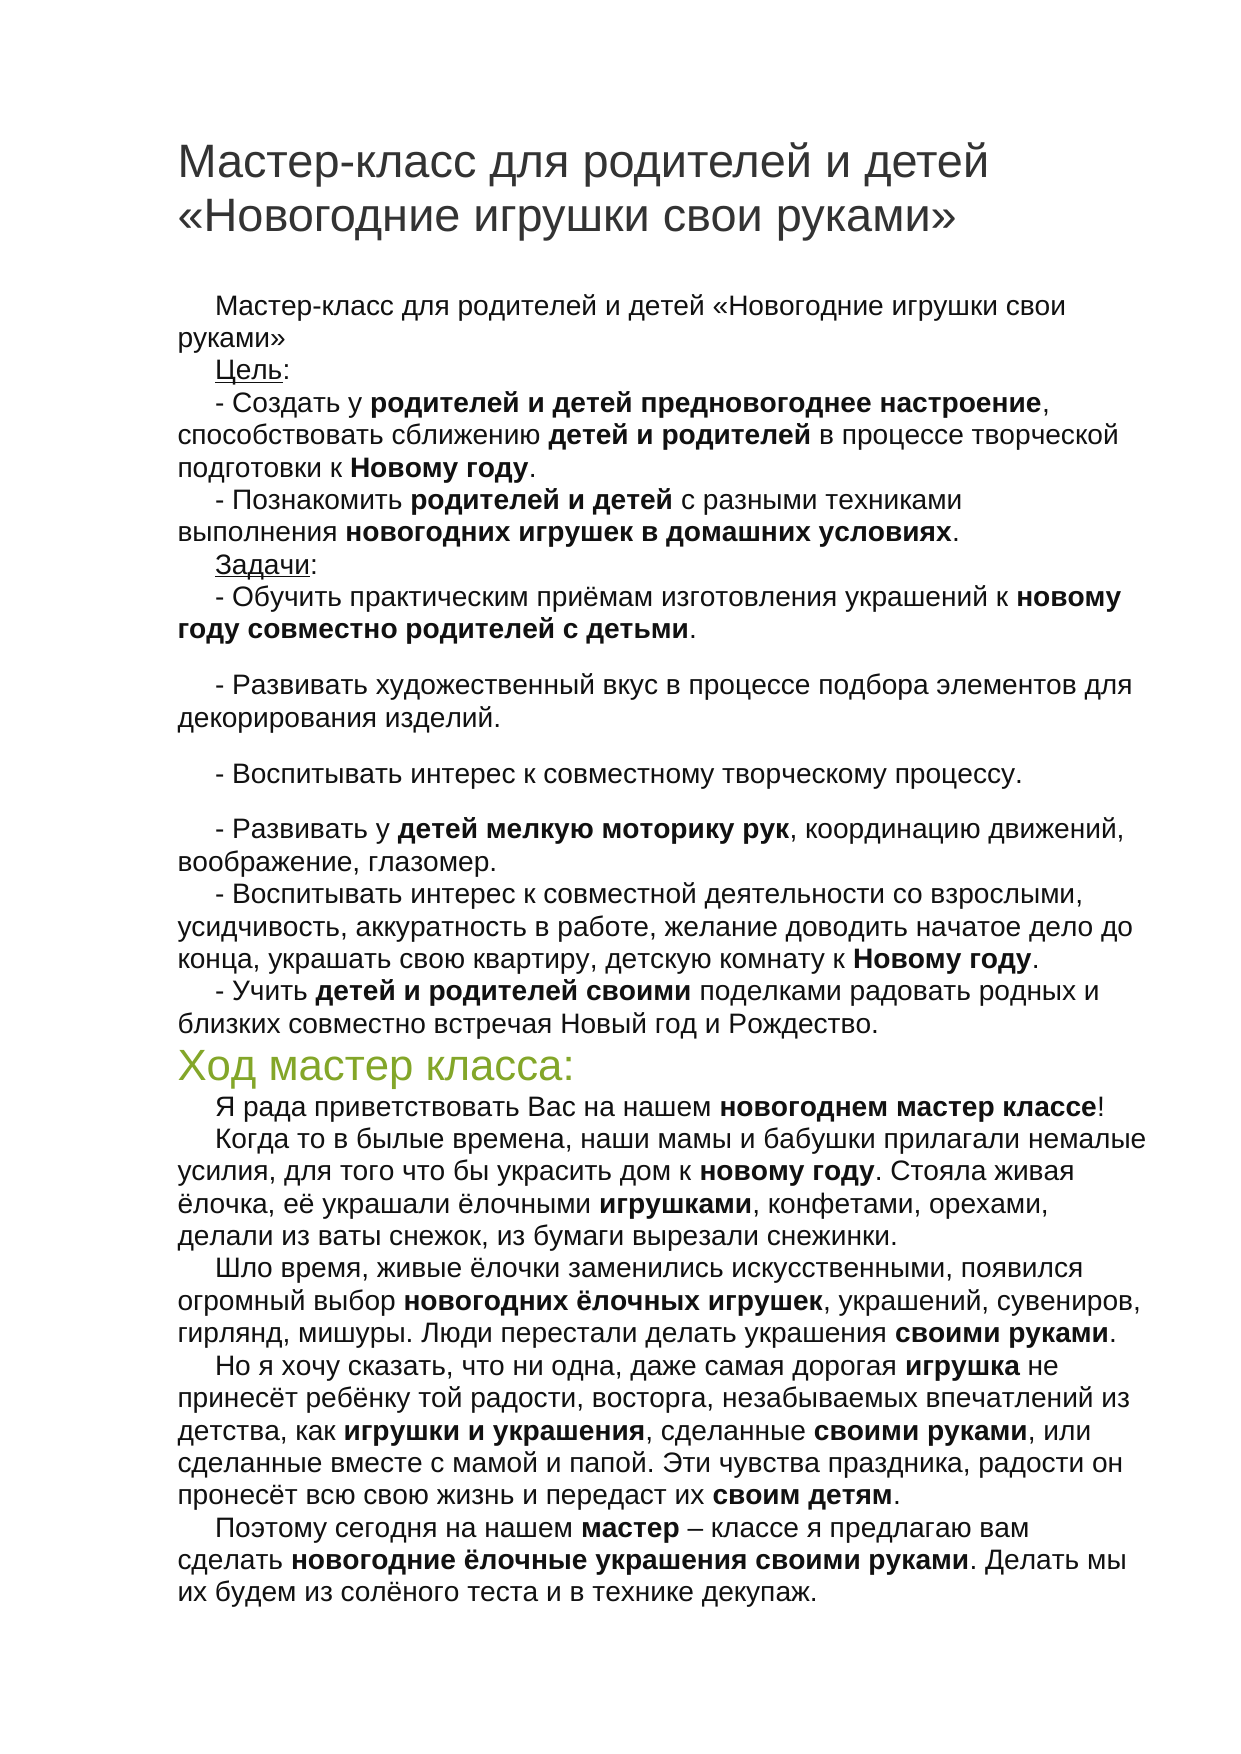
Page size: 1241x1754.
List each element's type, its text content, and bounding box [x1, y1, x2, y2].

text Когда то в былые времена, наши мамы и бабушки прилагали немалые усилия, для того что бы украсить дом к новому году. Стояла живая ёлочка, её украшали ёлочными игрушками, конфетами, орехами, делали из ваты снежок, из бумаги вырезали снежинки. [177, 1122, 1152, 1251]
text Поэтому сегодня на нашем мастер – классе я предлагаю вам сделать новогодние ёлочные украшения своими руками. Делать мы их будем из солёного теста и в технике декупаж. [177, 1511, 1152, 1608]
text - Познакомить родителей и детей с разными техниками выполнения новогодних игрушек в домашних условиях. [177, 483, 1152, 548]
text - Воспитывать интерес к совместному творческому процессу. [177, 757, 1152, 789]
text Я рада приветствовать Вас на нашем новогоднем мастер классе! [177, 1089, 1152, 1122]
text Но я хочу сказать, что ни одна, даже самая дорогая игрушка не принесёт ребёнку той радости, восторга, незабываемых впечатлений из детства, как игрушки и украшения, сделанные своими руками, или сделанные вместе с мамой и папой. Эти чувства праздника, радости он пронесёт всю свою жизнь и передаст их своим детям. [177, 1349, 1152, 1511]
text - Воспитывать интерес к совместной деятельности со взрослыми, усидчивость, аккуратность в работе, желание доводить начатое дело до конца, украшать свою квартиру, детскую комнату к Новому году. [177, 877, 1152, 974]
text - Развивать у детей мелкую моторику рук, координацию движений, воображение, глазомер. [177, 812, 1152, 877]
text Мастер-класс для родителей и детей «Новогодние игрушки свои руками» [177, 288, 1152, 353]
text Задачи: [177, 548, 1152, 580]
text Цель: [177, 353, 1152, 386]
text - Учить детей и родителей своими поделками радовать родных и близких совместно встречая Новый год и Рождество. [177, 974, 1152, 1039]
text - Создать у родителей и детей предновогоднее настроение, способствовать сближению детей и родителей в процессе творческой подготовки к Новому году. [177, 386, 1152, 483]
text Шло время, живые ёлочки заменились искусственными, появился огромный выбор новогодних ёлочных игрушек, украшений, сувениров, гирлянд, мишуры. Люди перестали делать украшения своими руками. [177, 1251, 1152, 1349]
text - Развивать художественный вкус в процессе подбора элементов для декорирования изделий. [177, 668, 1152, 733]
text Мастер-класс для родителей и детей «Новогодние игрушки свои руками» [177, 134, 1152, 242]
text - Обучить практическим приёмам изготовления украшений к новому году совместно родителей с детьми. [177, 580, 1152, 645]
text Ход мастер класса: [177, 1039, 1152, 1089]
